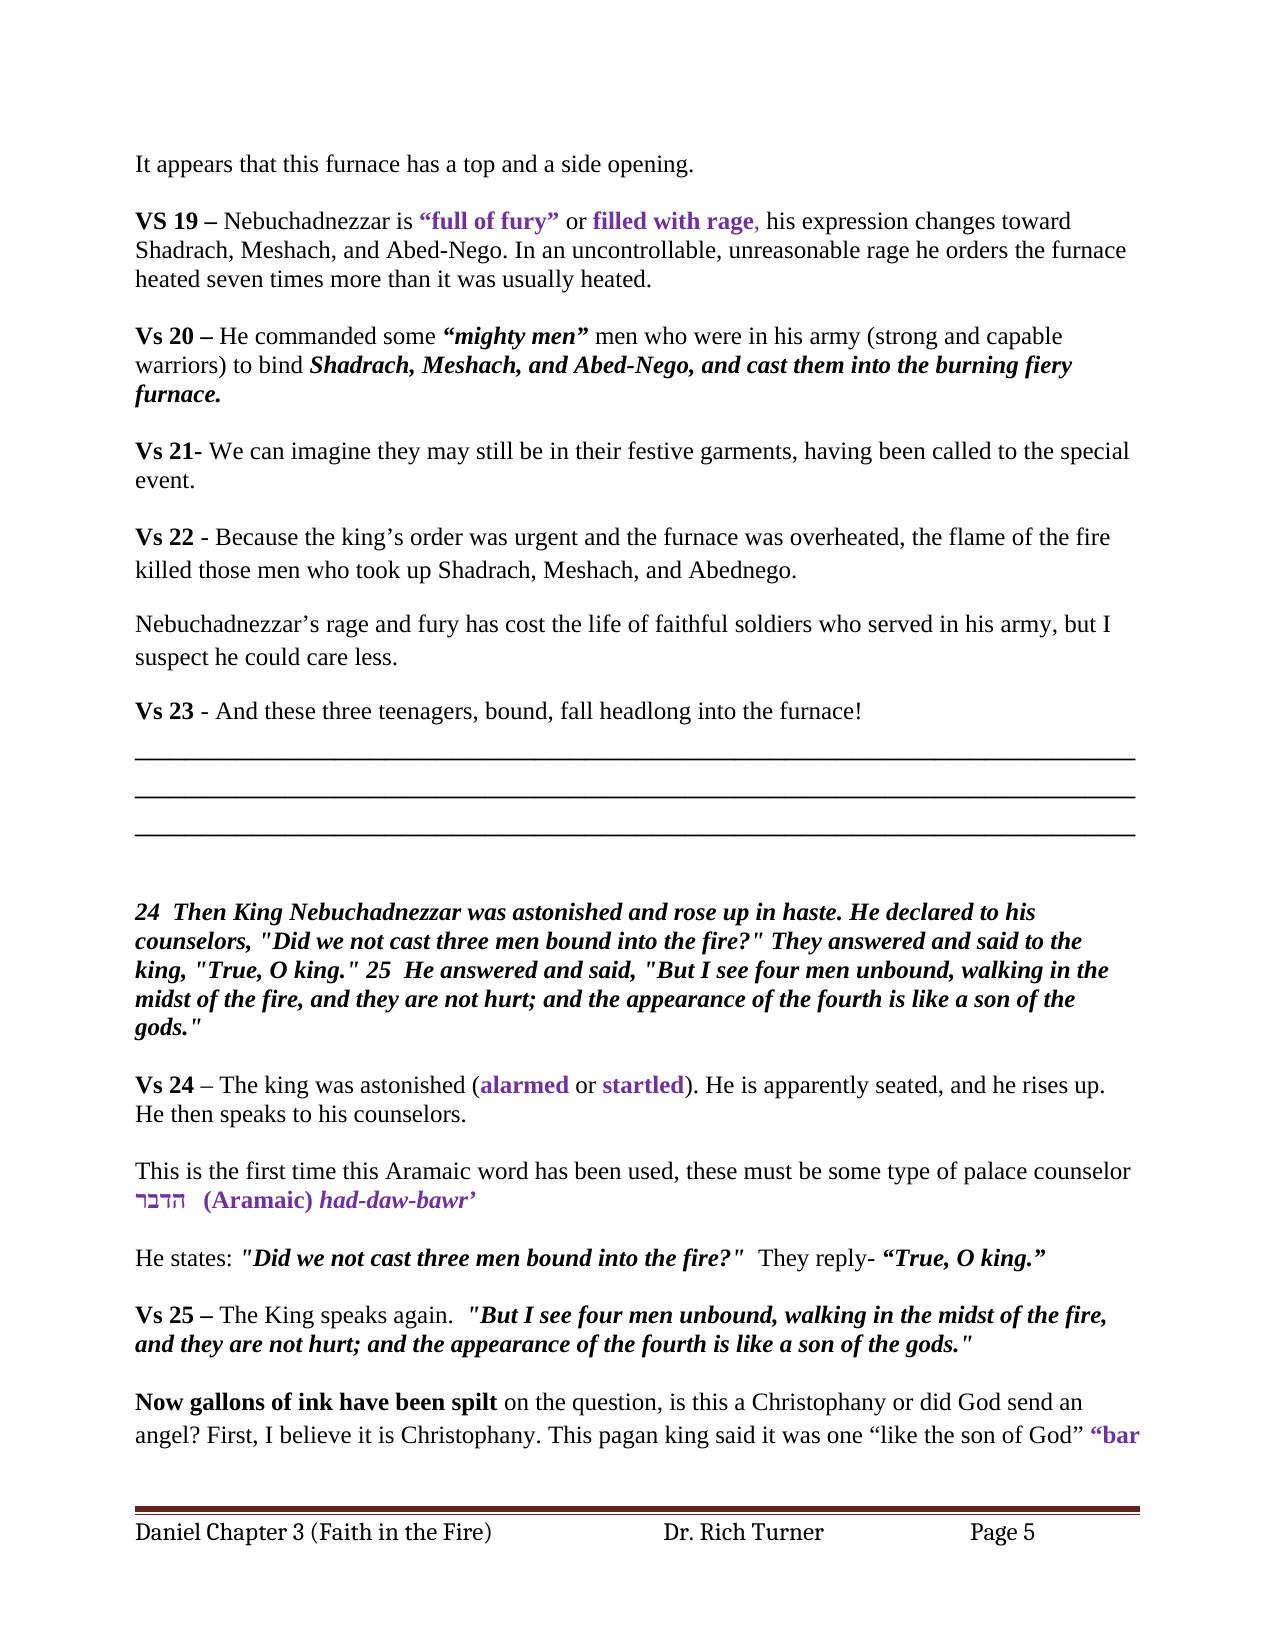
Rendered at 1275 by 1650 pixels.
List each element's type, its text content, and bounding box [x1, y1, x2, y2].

text He states: "Did we not cast three men bound into the fire?" They reply- “True, O king.” [135, 1243, 1140, 1272]
text Vs 22 - Because the king’s order was urgent and the furnace was overheated, the flame of the fire killed those men who took up Shadrach, Meshach, and Abednego. [135, 522, 1140, 584]
text VS 19 – Nebuchadnezzar is “full of fury” or filled with rage, his expression changes toward Shadrach, Meshach, and Abed-Nego. In an uncontrollable, unreasonable rage he orders the furnace heated seven times more than it was usually heated. [135, 206, 1140, 292]
text It appears that this furnace has a top and a side opening. [135, 149, 1140, 177]
text 24 Then King Nebuchadnezzar was astonished and rose up in haste. He declared to his counselors, "Did we not cast three men bound into the fire?" They answered and said to the king, "True, O king." 25 He answered and said, "But I see four men unbound, walking in the midst of the fire, and they are not hurt; and the appearance of the fourth is like a son of the gods." [135, 897, 1140, 1041]
text Vs 24 – The king was astonished (alarmed or startled). He is apparently seated, and he rises up. He then speaks to his counselors. [135, 1070, 1140, 1127]
text Nebuchadnezzar’s rage and fury has cost the life of faithful soldiers who served in his army, but I suspect he could care less. [135, 609, 1140, 671]
text ____________________________________________________________________________________________________________________________________________________________________________________ [135, 725, 1140, 840]
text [135, 1387, 1140, 1448]
text Vs 23 - And these three teenagers, bound, fall headlong into the furnace! [135, 696, 1140, 725]
text Vs 21- We can imagine they may still be in their festive garments, having been called to the special event. [135, 436, 1140, 494]
text Vs 20 – He commanded some “mighty men” men who were in his army (strong and capable warriors) to bind Shadrach, Meshach, and Abed-Nego, and cast them into the burning fiery furnace. [135, 321, 1140, 407]
text Vs 25 – The King speaks again. "But I see four men unbound, walking in the midst of the fire, and they are not hurt; and the appearance of the fourth is like a son of the gods." [135, 1301, 1140, 1358]
text This is the first time this Aramaic word has been used, these must be some type of palace counselor הדבר (Aramaic) had-daw-bawr’ [135, 1156, 1140, 1214]
